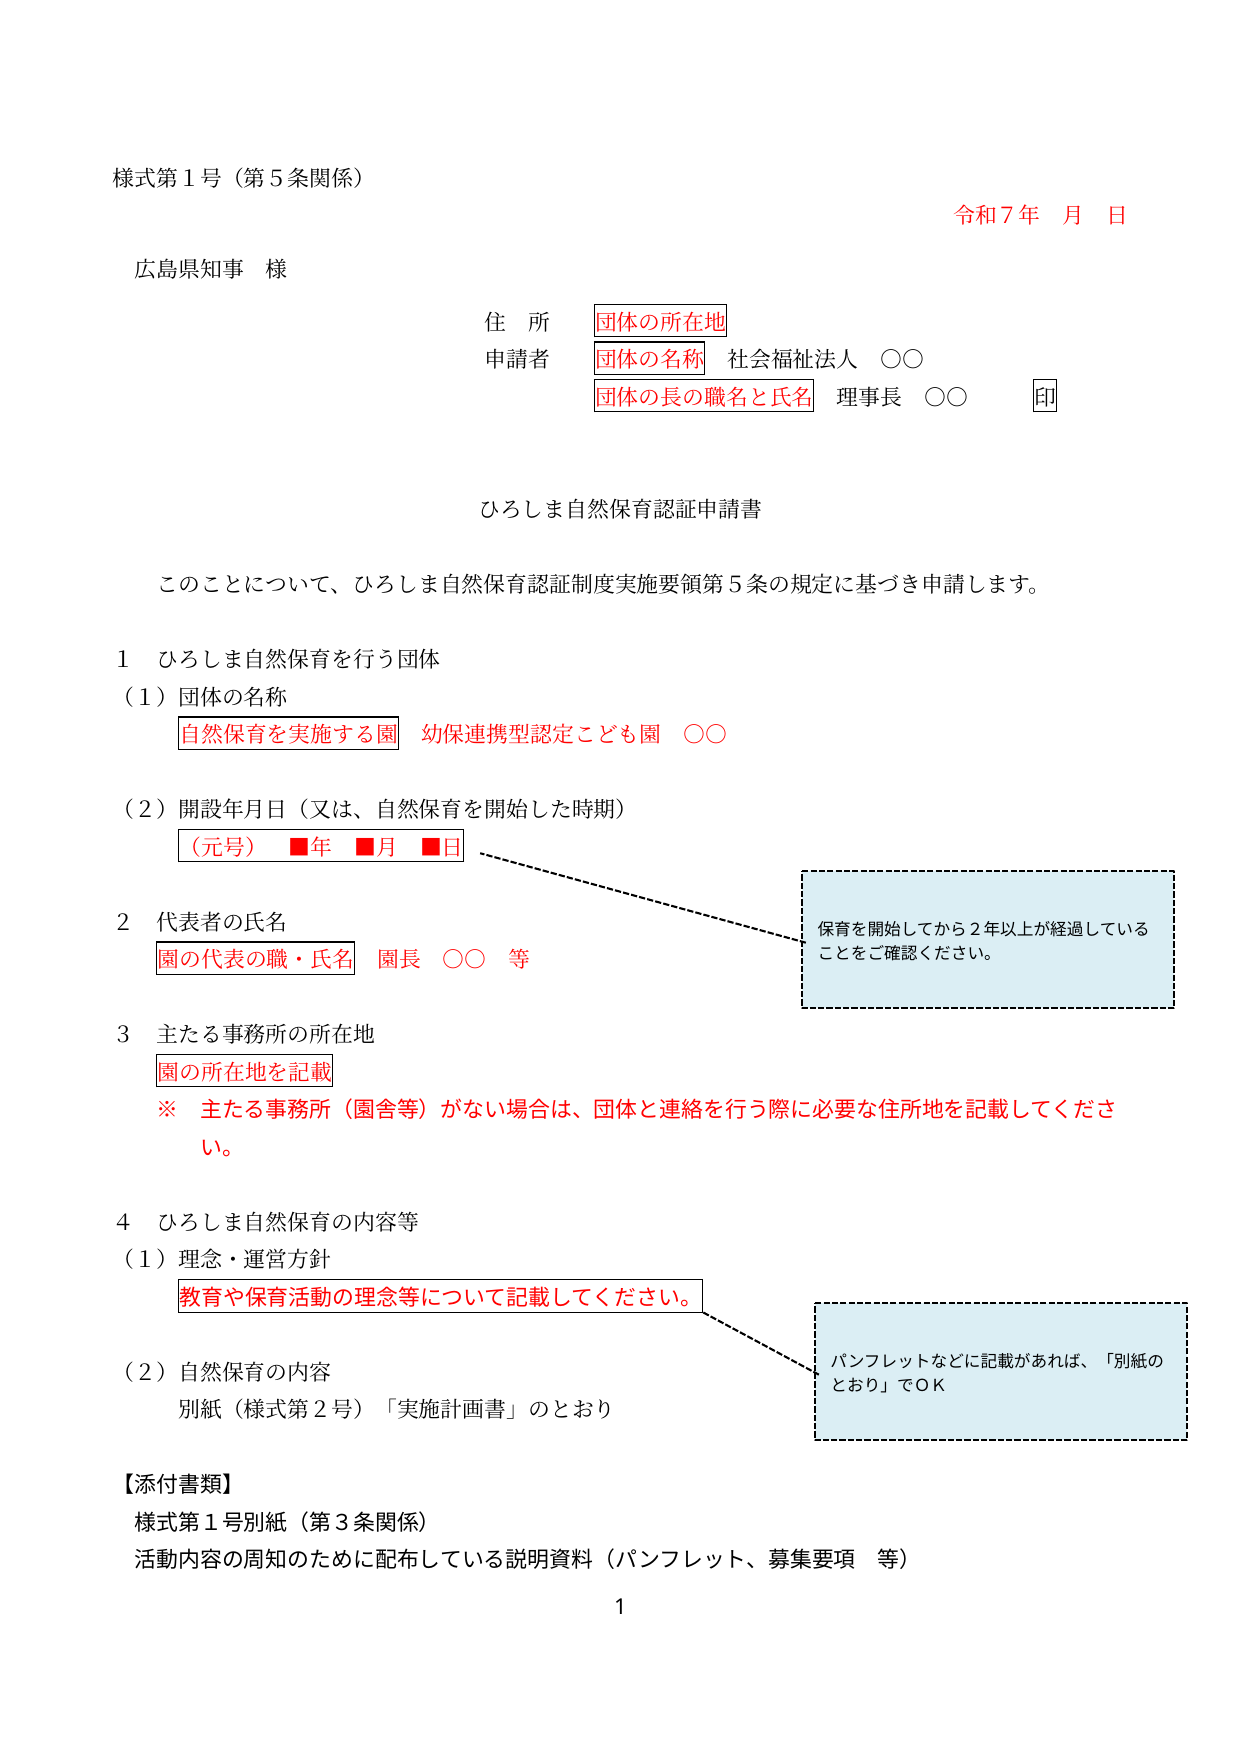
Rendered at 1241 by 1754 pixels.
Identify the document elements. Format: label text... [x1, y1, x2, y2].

text ３ 主たる事務所の所在地 [112, 1014, 1128, 1052]
text 【添付書類】 [112, 1464, 1128, 1502]
text ２ 代表者の氏名 [112, 902, 802, 939]
text ひろしま自然保育認証申請書 [112, 489, 1128, 527]
text 広島県知事 様 [112, 249, 1128, 286]
text １ ひろしま自然保育を行う団体 [112, 639, 1128, 677]
text ※ 主たる事務所（園舎等）がない場合は、団体と連絡を行う際に必要な住所地を記載してください。 [112, 1089, 1128, 1164]
text （２）自然保育の内容 [112, 1352, 815, 1389]
text 令和７年 月 日 [112, 196, 1128, 233]
text 教育や保育活動の理念等について記載してください。 [112, 1277, 1128, 1314]
text 活動内容の周知のために配布している説明資料（パンフレット、募集要項 等） [112, 1539, 1128, 1577]
text 園の所在地を記載 [112, 1052, 1128, 1089]
text （元号） ■年 ■月 ■日 [112, 827, 1128, 864]
text 申請者 団体の名称 社会福祉法人 ○○ [112, 339, 1128, 377]
text （２）開設年月日（又は、自然保育を開始した時期） [112, 789, 1128, 827]
text （１）理念・運営方針 [112, 1239, 1128, 1277]
text 園の代表の職・氏名 園長 ○○ 等 [112, 939, 802, 977]
text 団体の長の職名と氏名 理事長 ○○ 印 [112, 377, 1128, 414]
text 様式第１号（第５条関係） [112, 158, 1128, 196]
text 様式第１号別紙（第３条関係） [112, 1502, 1128, 1539]
text （１）団体の名称 [112, 677, 1128, 714]
text このことについて、ひろしま自然保育認証制度実施要領第５条の規定に基づき申請します。 [134, 564, 1128, 602]
text 別紙（様式第２号）「実施計画書」のとおり [112, 1389, 815, 1427]
text ４ ひろしま自然保育の内容等 [112, 1202, 1128, 1239]
text 自然保育を実施する園 幼保連携型認定こども園 ○○ [112, 714, 1128, 752]
text 住 所 団体の所在地 [112, 302, 1128, 339]
